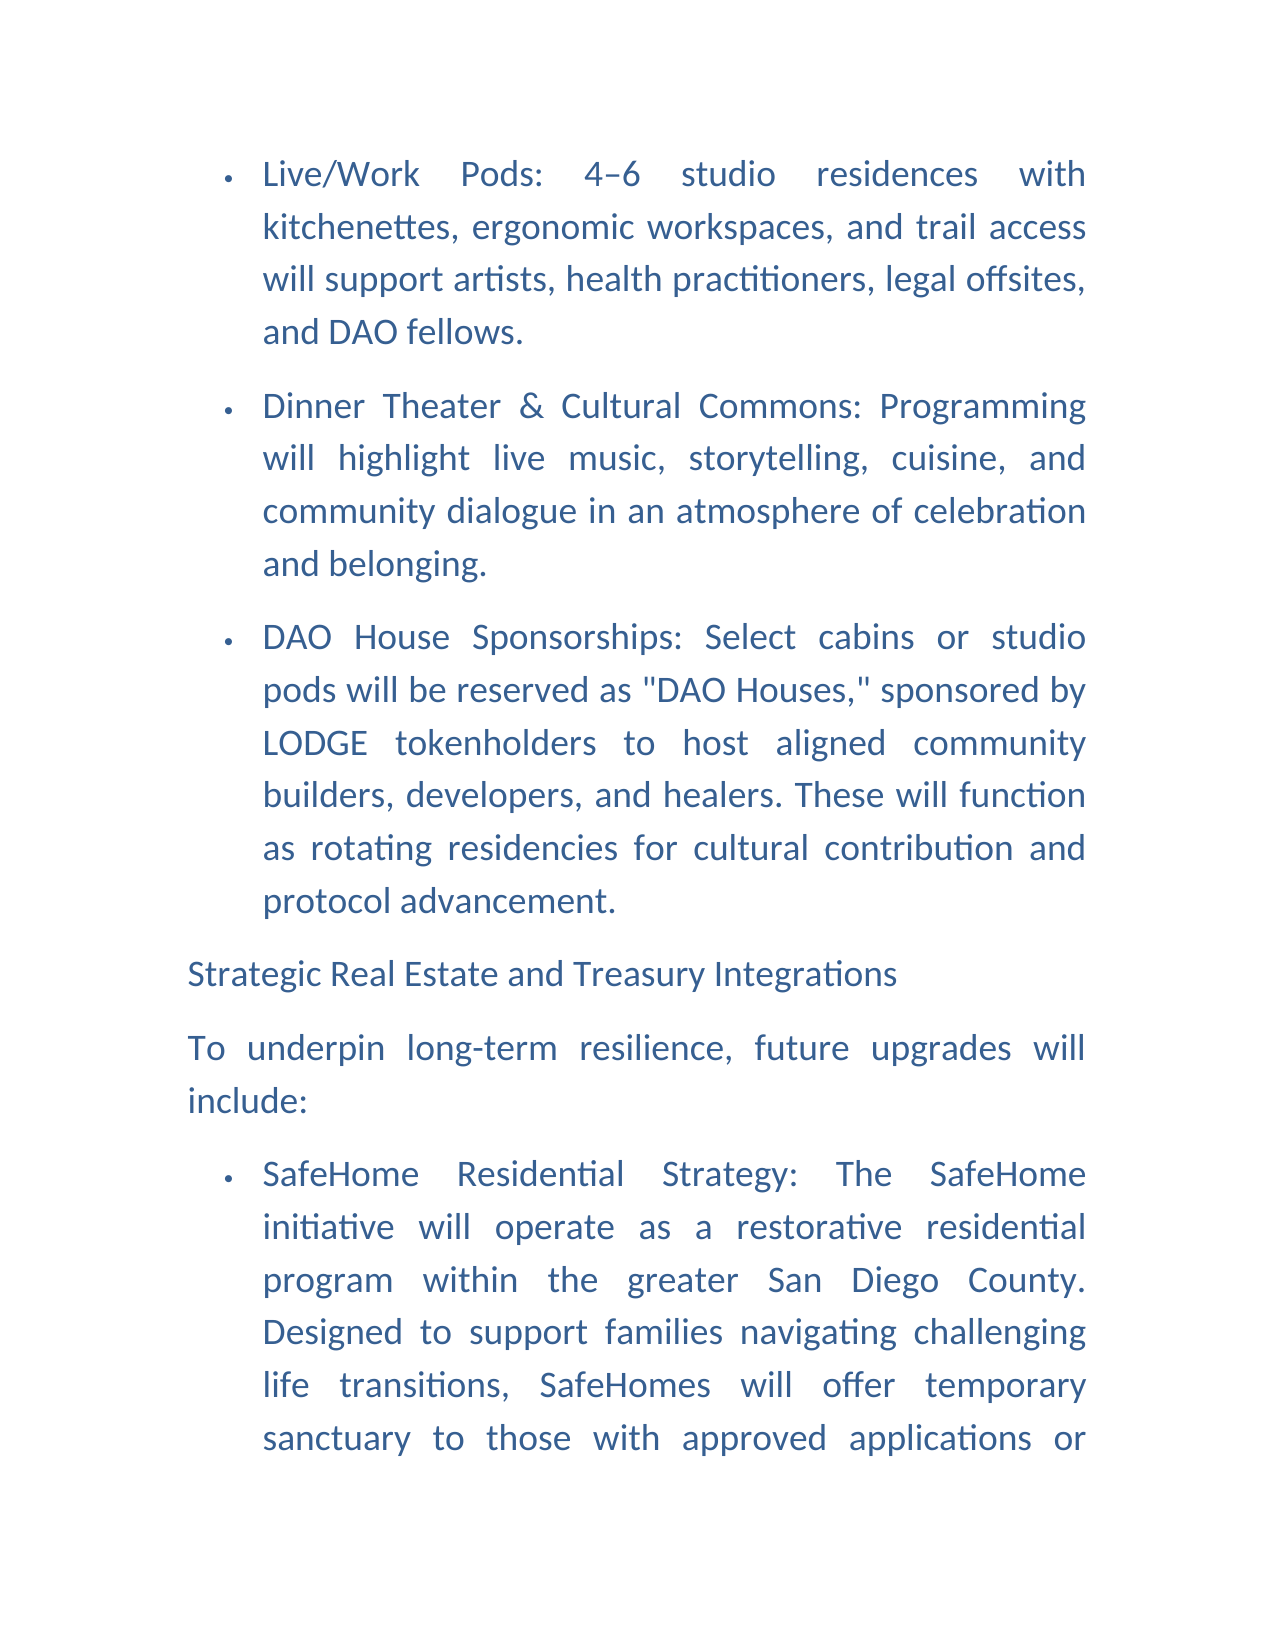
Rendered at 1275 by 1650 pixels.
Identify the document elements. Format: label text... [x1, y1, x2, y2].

list Dinner Theater & Cultural Commons: Programming will highlight live music, storytelling, cuisine, and community dialogue in an atmosphere of celebration and belonging. [225, 382, 1087, 586]
text To underpin long-term resilience, future upgrades will include: [187, 1024, 1087, 1122]
text Strategic Real Estate and Treasury Integrations [187, 950, 1087, 996]
list DAO House Sponsorships: Select cabins or studio pods will be reserved as "DAO Houses," sponsored by LODGE tokenholders to host aligned community builders, developers, and healers. These will function as rotating residencies for cultural contribution and protocol advancement. [225, 613, 1087, 923]
list Live/Work Pods: 4–6 studio residences with kitchenettes, ergonomic workspaces, and trail access will support artists, health practitioners, legal offsites, and DAO fellows. [225, 150, 1087, 354]
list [225, 1150, 1087, 1459]
